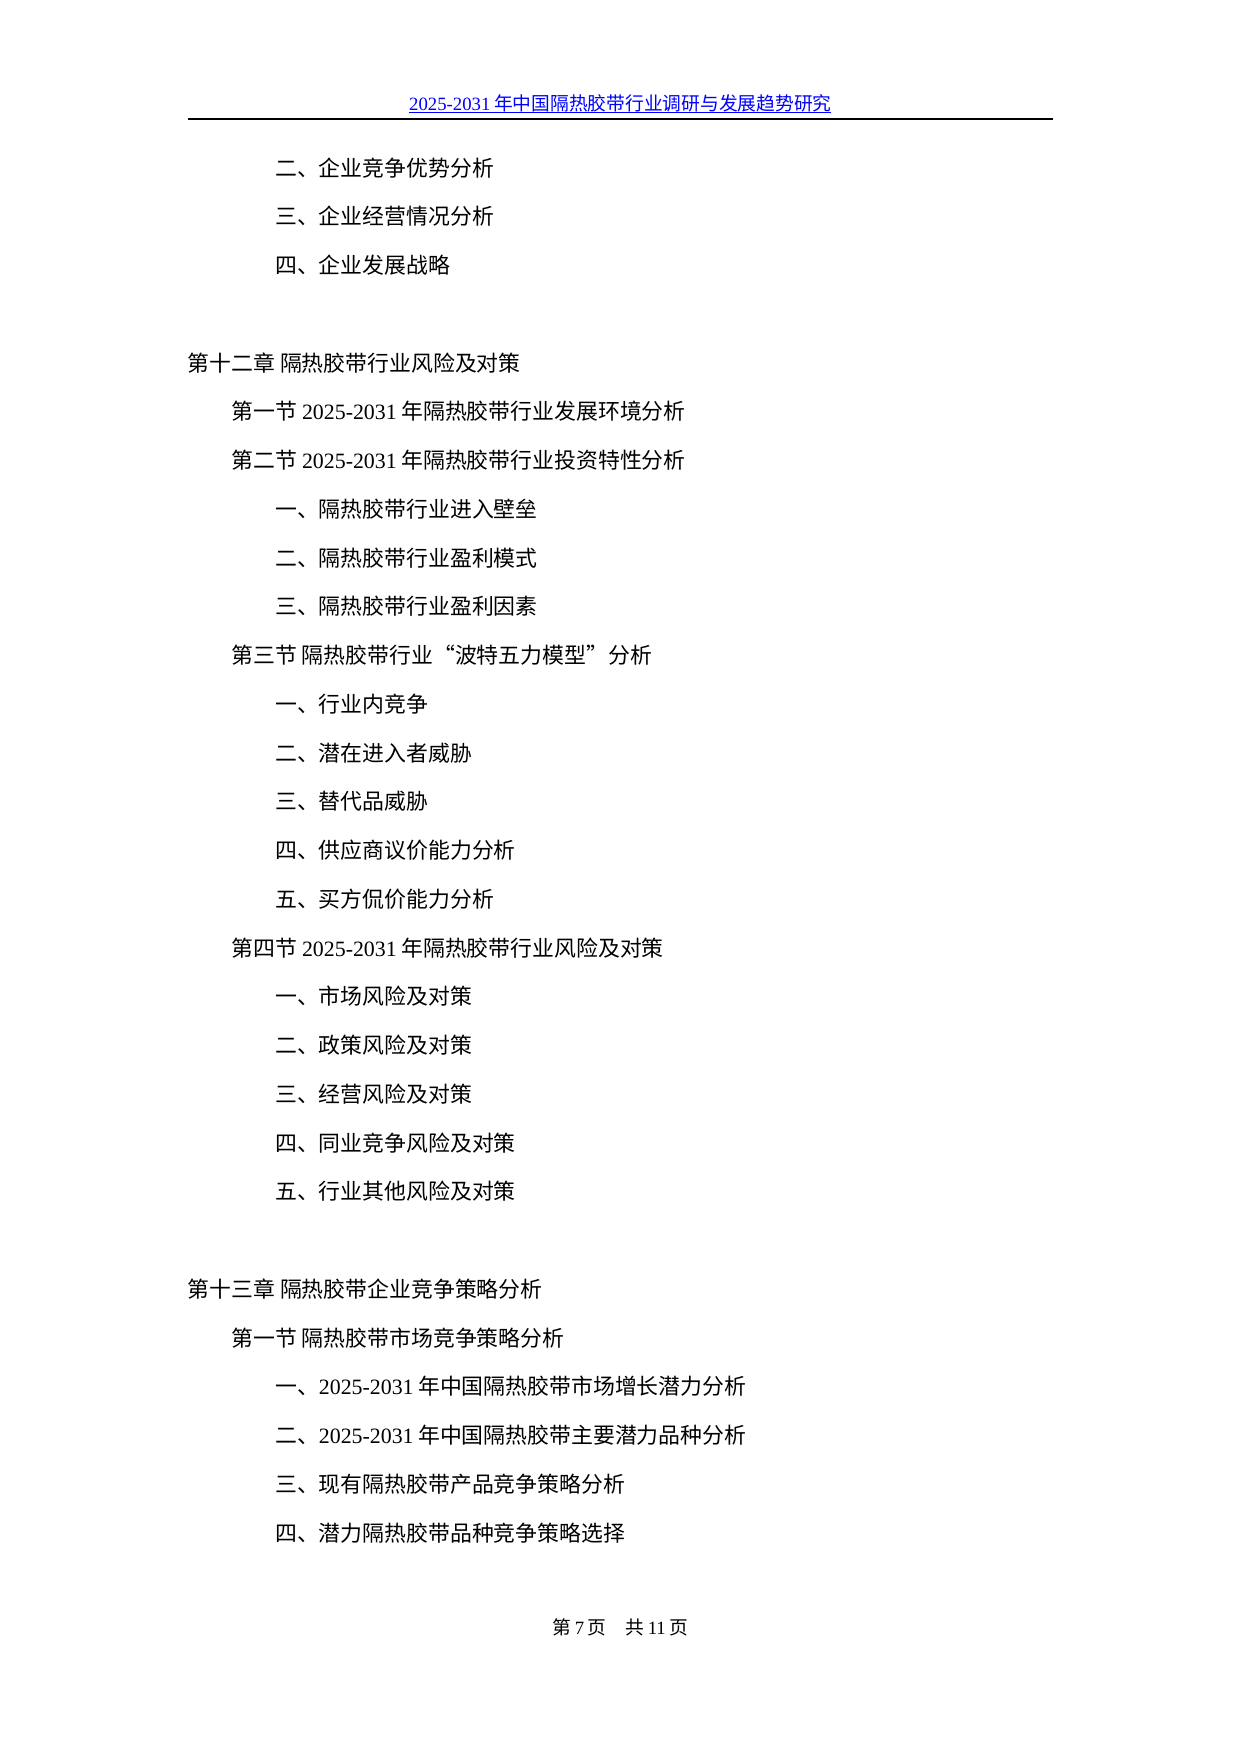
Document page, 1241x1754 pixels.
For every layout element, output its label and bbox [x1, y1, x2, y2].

text [187, 150, 1053, 1548]
